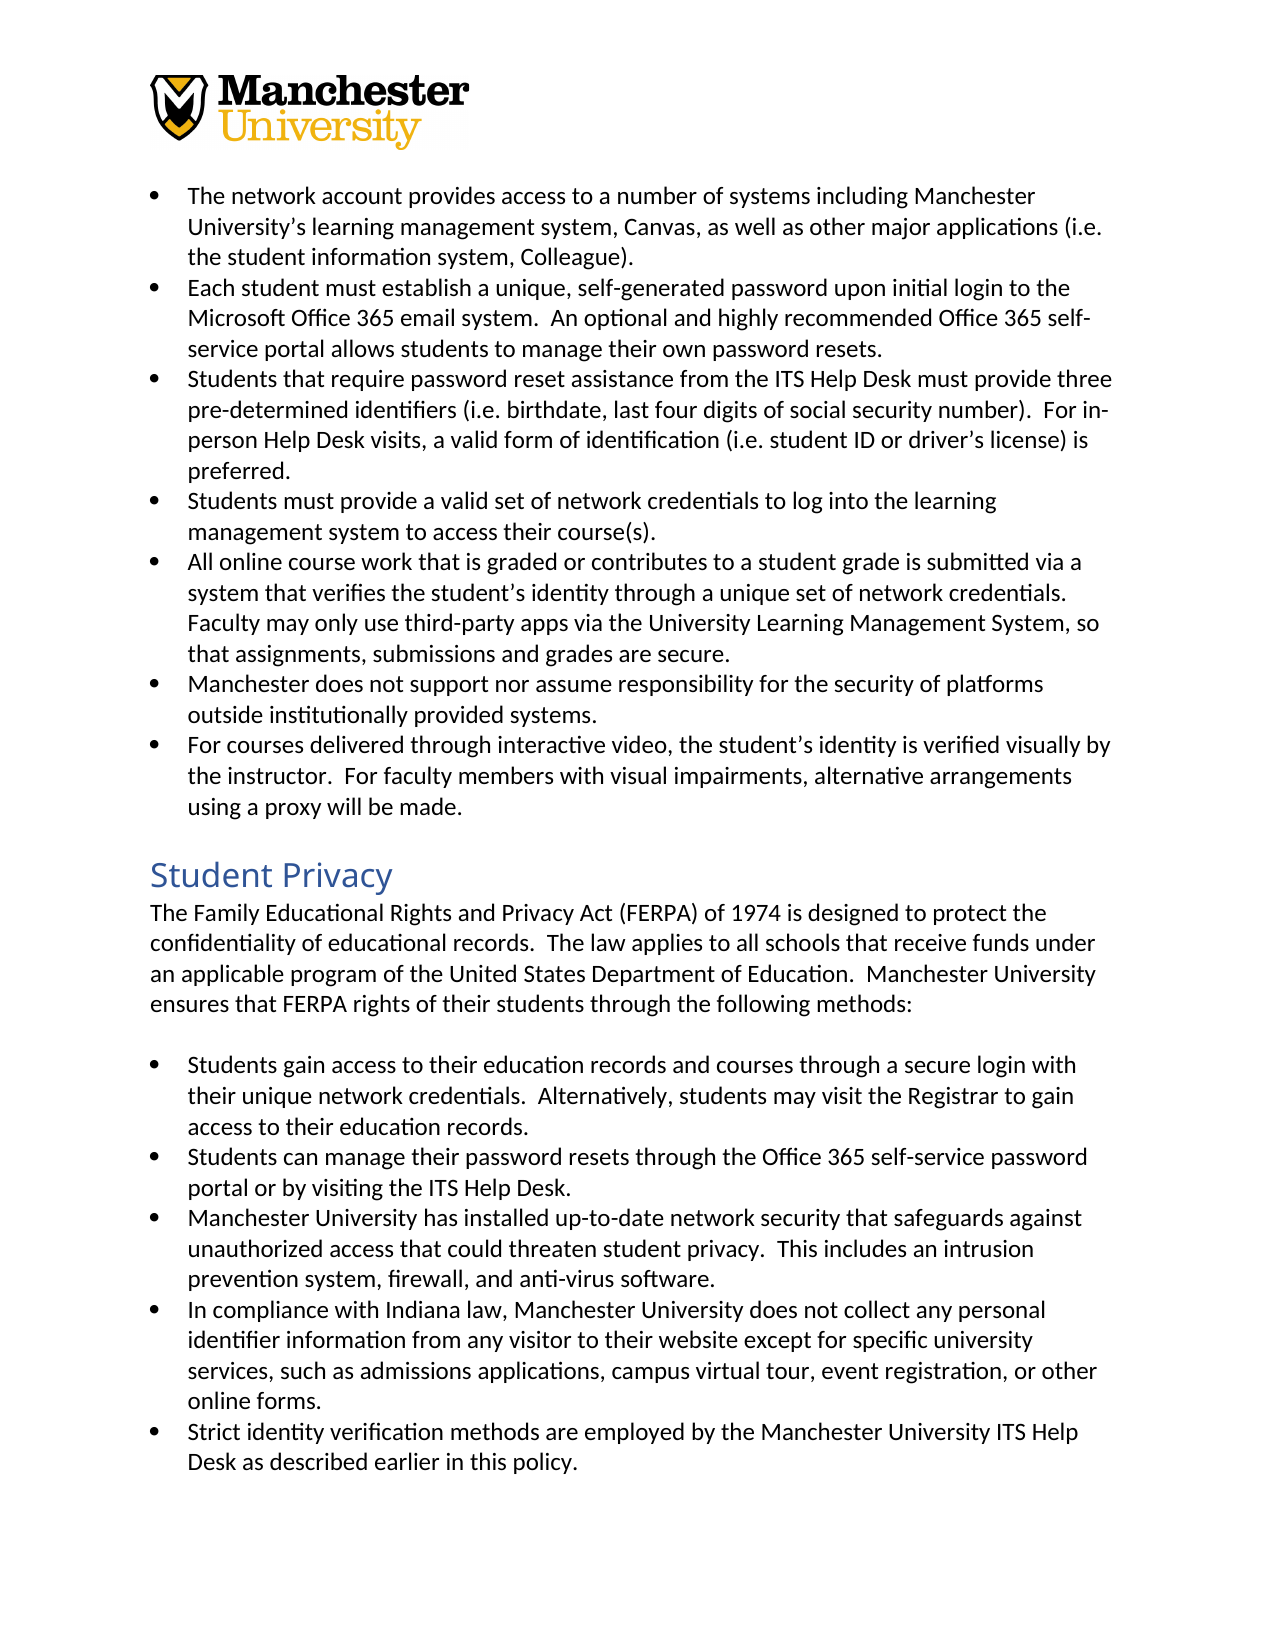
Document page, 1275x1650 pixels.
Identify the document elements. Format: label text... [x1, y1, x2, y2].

subtitle Student Privacy [150, 852, 1125, 897]
list The network account provides access to a number of systems including Manchester University’s learning management system, Canvas, as well as other major applications (i.e. the student information system, Colleague). [150, 180, 1125, 272]
list Students that require password reset assistance from the ITS Help Desk must provide three pre-determined identifiers (i.e. birthdate, last four digits of social security number). For in-person Help Desk visits, a valid form of identification (i.e. student ID or driver’s license) is preferred. [150, 363, 1125, 485]
list Strict identity verification methods are employed by the Manchester University ITS Help Desk as described earlier in this policy. [150, 1416, 1125, 1477]
list Each student must establish a unique, self-generated password upon initial login to the Microsoft Office 365 email system. An optional and highly recommended Office 365 self-service portal allows students to manage their own password resets. [150, 272, 1125, 363]
picture [150, 75, 470, 150]
list For courses delivered through interactive video, the student’s identity is verified visually by the instructor. For faculty members with visual impairments, alternative arrangements using a proxy will be made. [150, 729, 1125, 821]
list Students must provide a valid set of network credentials to log into the learning management system to access their course(s). [150, 485, 1125, 546]
text The Family Educational Rights and Privacy Act (FERPA) of 1974 is designed to protect the confidentiality of educational records. The law applies to all schools that receive funds under an applicable program of the United States Department of Education. Manchester University ensures that FERPA rights of their students through the following methods: [150, 897, 1125, 1019]
list Students can manage their password resets through the Office 365 self-service password portal or by visiting the ITS Help Desk. [150, 1141, 1125, 1202]
list All online course work that is graded or contributes to a student grade is submitted via a system that verifies the student’s identity through a unique set of network credentials. Faculty may only use third-party apps via the University Learning Management System, so that assignments, submissions and grades are secure. [150, 546, 1125, 668]
list Students gain access to their education records and courses through a secure login with their unique network credentials. Alternatively, students may visit the Registrar to gain access to their education records. [150, 1050, 1125, 1141]
list In compliance with Indiana law, Manchester University does not collect any personal identifier information from any visitor to their website except for specific university services, such as admissions applications, campus virtual tour, event registration, or other online forms. [150, 1294, 1125, 1416]
list Manchester does not support nor assume responsibility for the security of platforms outside institutionally provided systems. [150, 668, 1125, 729]
list Manchester University has installed up-to-date network security that safeguards against unauthorized access that could threaten student privacy. This includes an intrusion prevention system, firewall, and anti-virus software. [150, 1202, 1125, 1294]
